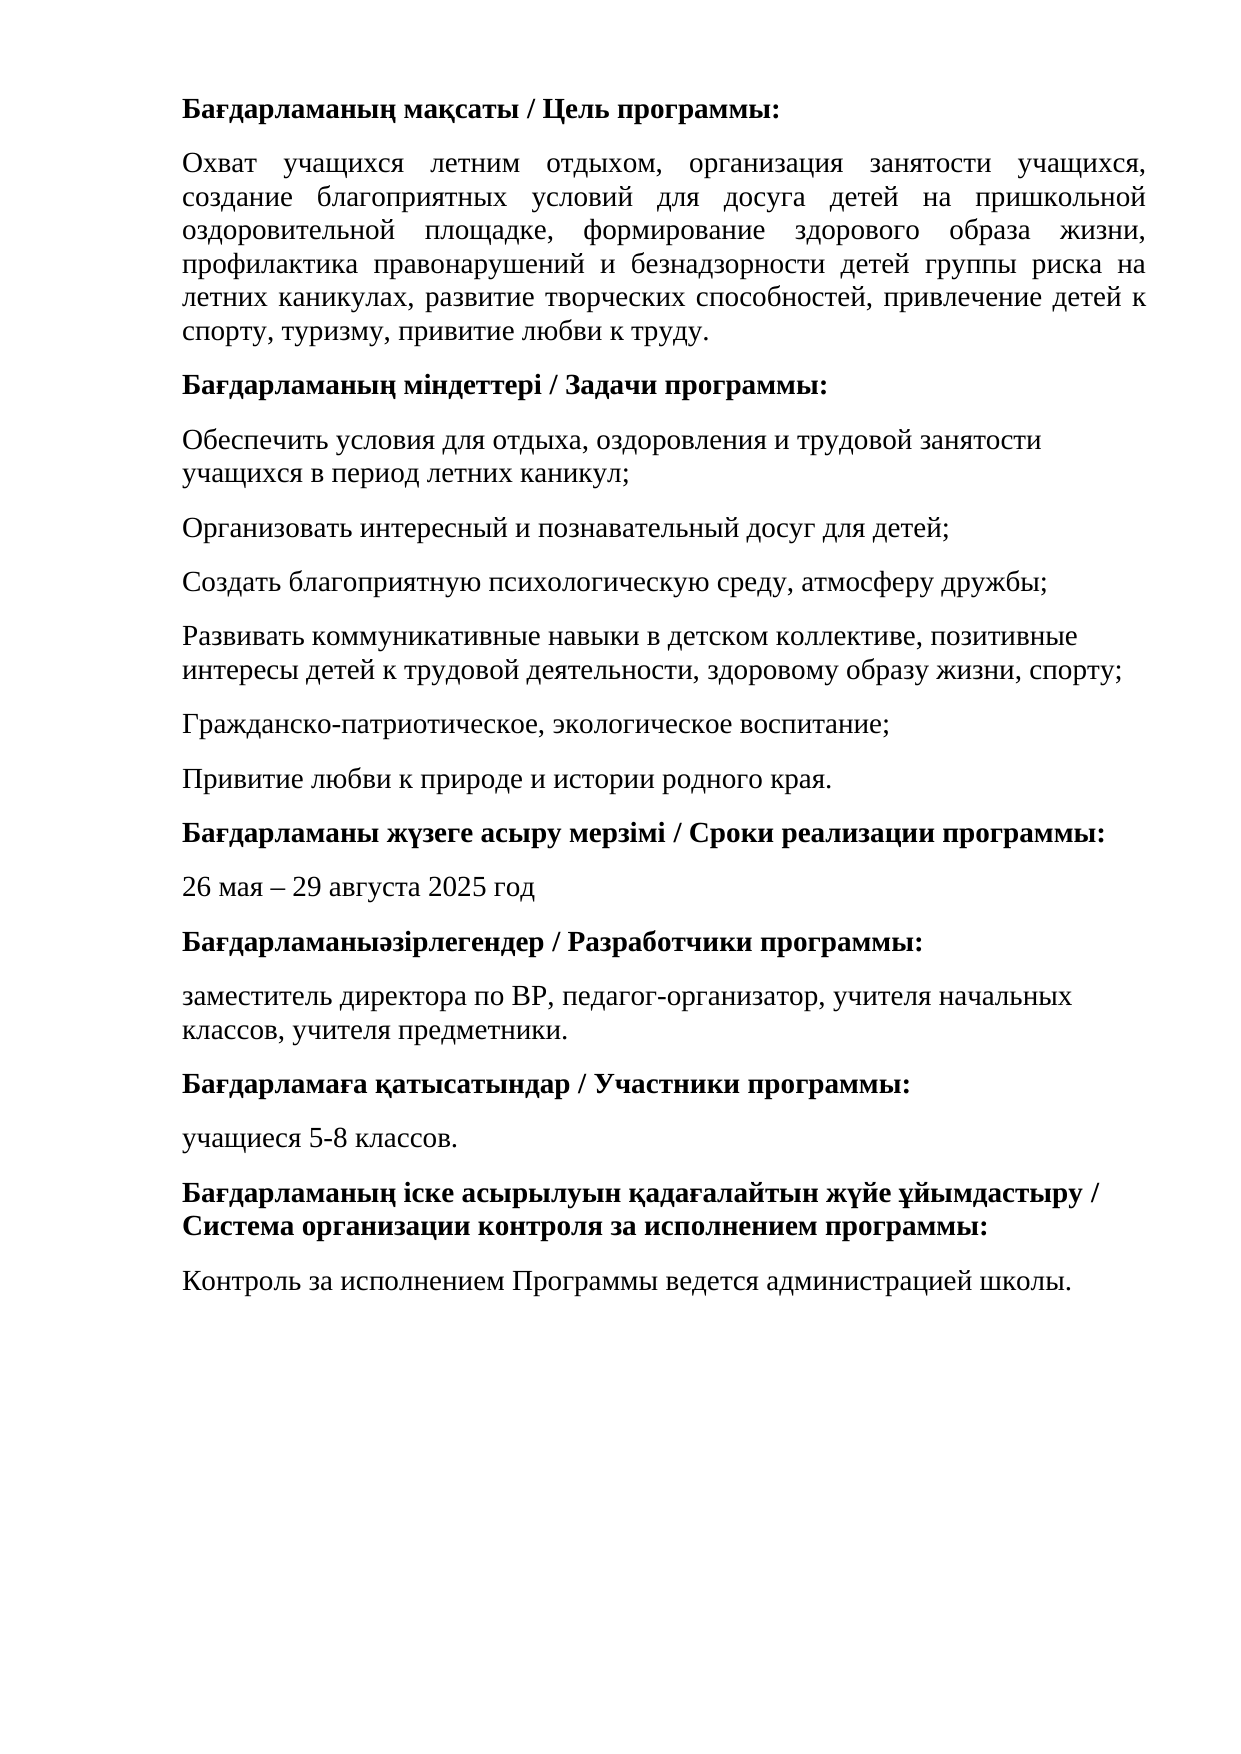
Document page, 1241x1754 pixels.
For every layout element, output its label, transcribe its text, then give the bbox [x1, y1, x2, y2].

text Организовать интересный и познавательный досуг для детей; [182, 510, 1147, 543]
text Бағдарламаныәзірлегендер / Разработчики программы: [182, 924, 1147, 957]
text Привитие любви к природе и истории родного края. [182, 761, 1147, 794]
text Бағдарламаға қатысатындар / Участники программы: [182, 1066, 1147, 1100]
text Бағдарламаның мақсаты / Цель программы: [182, 91, 1147, 124]
text Бағдарламаның міндеттері / Задачи программы: [182, 367, 1147, 401]
text Развивать коммуникативные навыки в детском коллективе, позитивные интересы детей к трудовой деятельности, здоровому образу жизни, спорту; [182, 618, 1147, 686]
text Гражданско-патриотическое, экологическое воспитание; [182, 706, 1147, 740]
text Бағдарламаның іске асырылуын қадағалайтын жүйе ұйымдастыру / Система организации контроля за исполнением программы: [182, 1175, 1147, 1242]
text Бағдарламаны жүзеге асыру мерзімі / Сроки реализации программы: [182, 815, 1147, 849]
text Охват учащихся летним отдыхом, организация занятости учащихся, создание благоприятных условий для досуга детей на пришкольной оздоровительной площадке, формирование здорового образа жизни, профилактика правонарушений и безнадзорности детей группы риска на летних каникулах, развитие творческих способностей, привлечение детей к спорту, туризму, привитие любви к труду. [182, 145, 1147, 347]
text Создать благоприятную психологическую среду, атмосферу дружбы; [182, 564, 1147, 598]
text 26 мая – 29 августа 2025 год [182, 869, 1147, 903]
text Контроль за исполнением Программы ведется администрацией школы. [182, 1263, 1147, 1296]
text Обеспечить условия для отдыха, оздоровления и трудовой занятости учащихся в период летних каникул; [182, 422, 1147, 489]
text учащиеся 5-8 классов. [182, 1121, 1147, 1154]
text заместитель директора по ВР, педагог-организатор, учителя начальных классов, учителя предметники. [182, 978, 1147, 1045]
